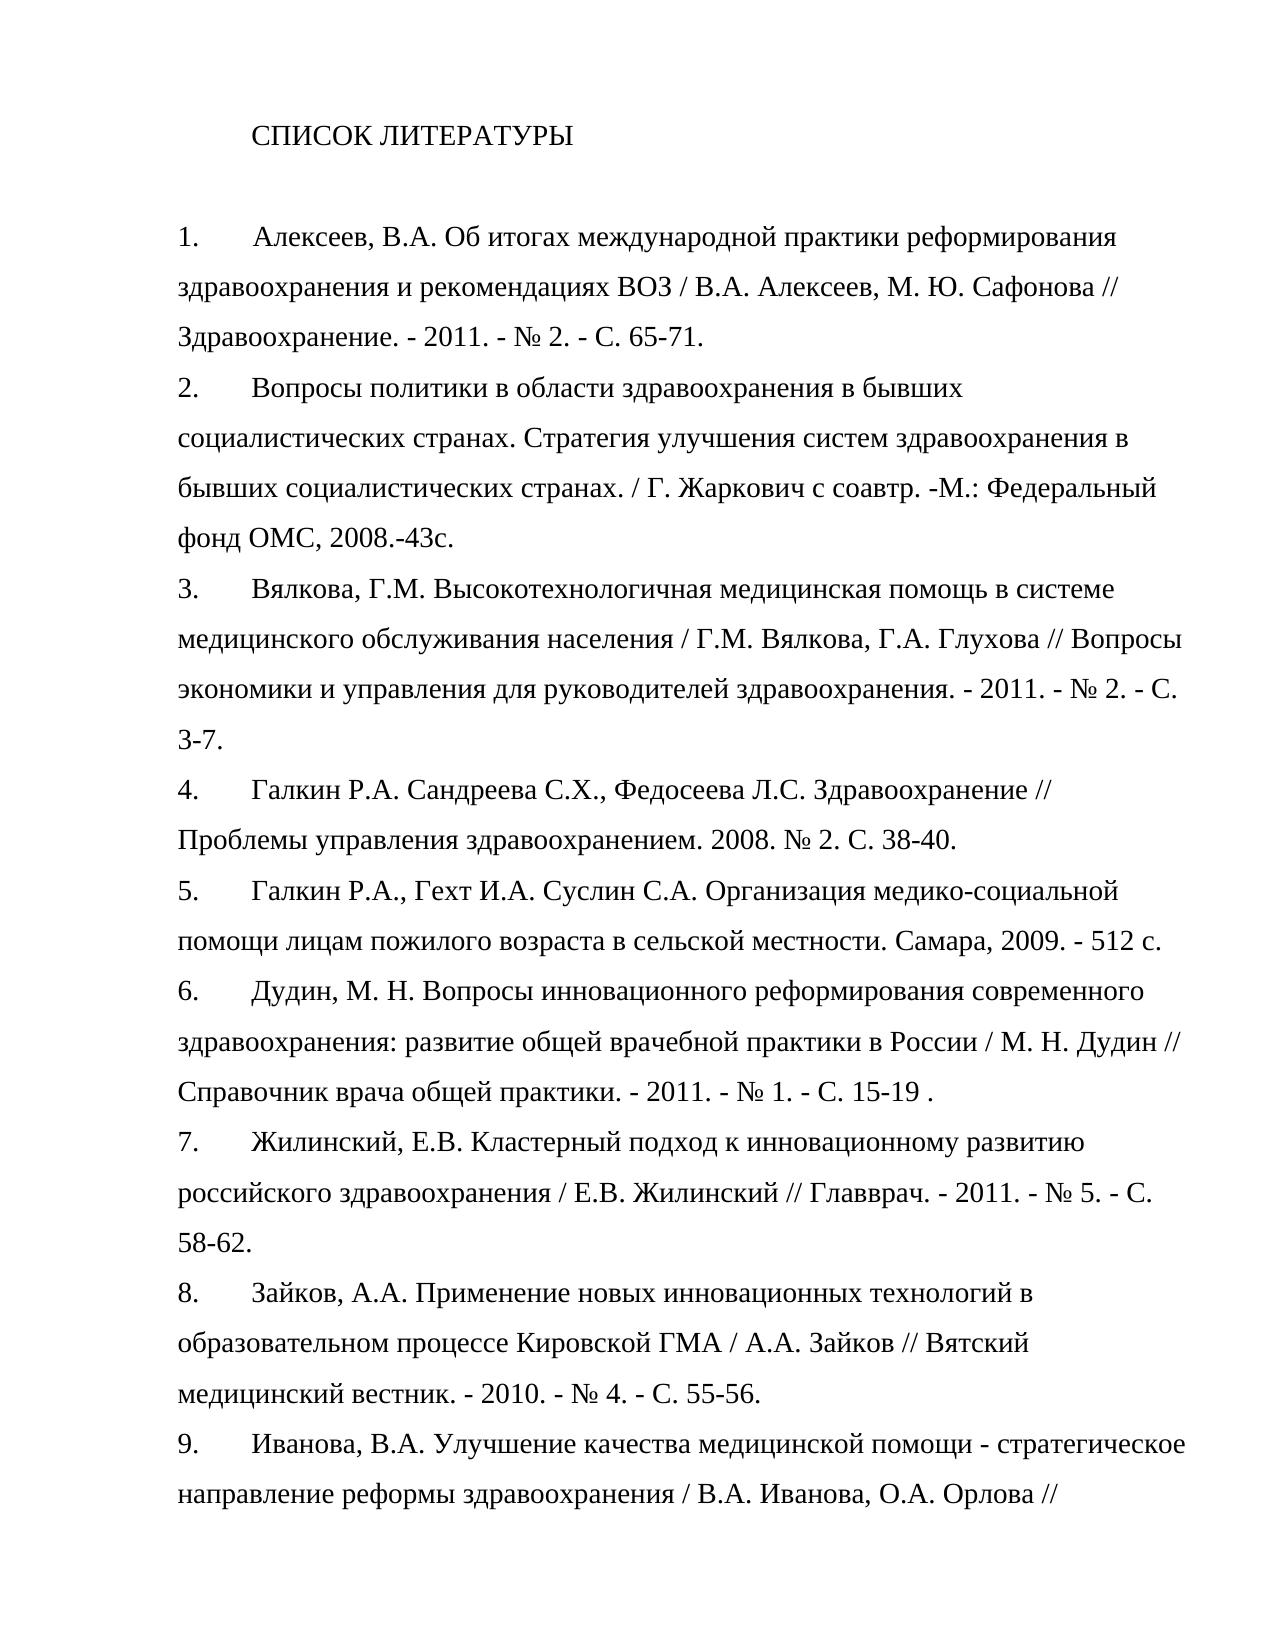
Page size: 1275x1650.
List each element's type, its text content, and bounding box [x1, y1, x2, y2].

text 6. Дудин, М. Н. Вопросы инновационного реформирования современного здравоохранения: развитие общей врачебной практики в России / М. Н. Дудин // Справочник врача общей практики. - 2011. - № 1. - С. 15-19 . [177, 973, 1186, 1108]
text 5. Галкин Р.А., Гехт И.А. Суслин С.А. Организация медико-социальной помощи лицам пожилого возраста в сельской местности. Самара, 2009. - 512 с. [177, 873, 1186, 957]
text 4. Галкин Р.А. Сандреева С.Х., Федосеева Л.С. Здравоохранение // Проблемы управления здравоохранением. 2008. № 2. С. 38-40. [177, 772, 1186, 856]
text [177, 1426, 1186, 1510]
text 1. Алексеев, В.А. Об итогах международной практики реформирования здравоохранения и рекомендациях ВОЗ / В.А. Алексеев, М. Ю. Сафонова // Здравоохранение. - 2011. - № 2. - С. 65-71. [177, 219, 1186, 353]
text 3. Вялкова, Г.М. Высокотехнологичная медицинская помощь в системе медицинского обслуживания населения / Г.М. Вялкова, Г.А. Глухова // Вопросы экономики и управления для руководителей здравоохранения. - 2011. - № 2. - С. 3-7. [177, 571, 1186, 755]
text СПИСОК ЛИТЕРАТУРЫ [177, 118, 1186, 152]
text 8. Зайков, А.А. Применение новых инновационных технологий в образовательном процессе Кировской ГМА / А.А. Зайков // Вятский медицинский вестник. - 2010. - № 4. - С. 55-56. [177, 1275, 1186, 1409]
text 2. Вопросы политики в области здравоохранения в бывших социалистических странах. Стратегия улучшения систем здравоохранения в бывших социалистических странах. / Г. Жаркович с соавтр. -М.: Федеральный фонд ОМС, 2008.-43с. [177, 370, 1186, 554]
text 7. Жилинский, Е.В. Кластерный подход к инновационному развитию российского здравоохранения / Е.В. Жилинский // Главврач. - 2011. - № 5. - С. 58-62. [177, 1124, 1186, 1258]
